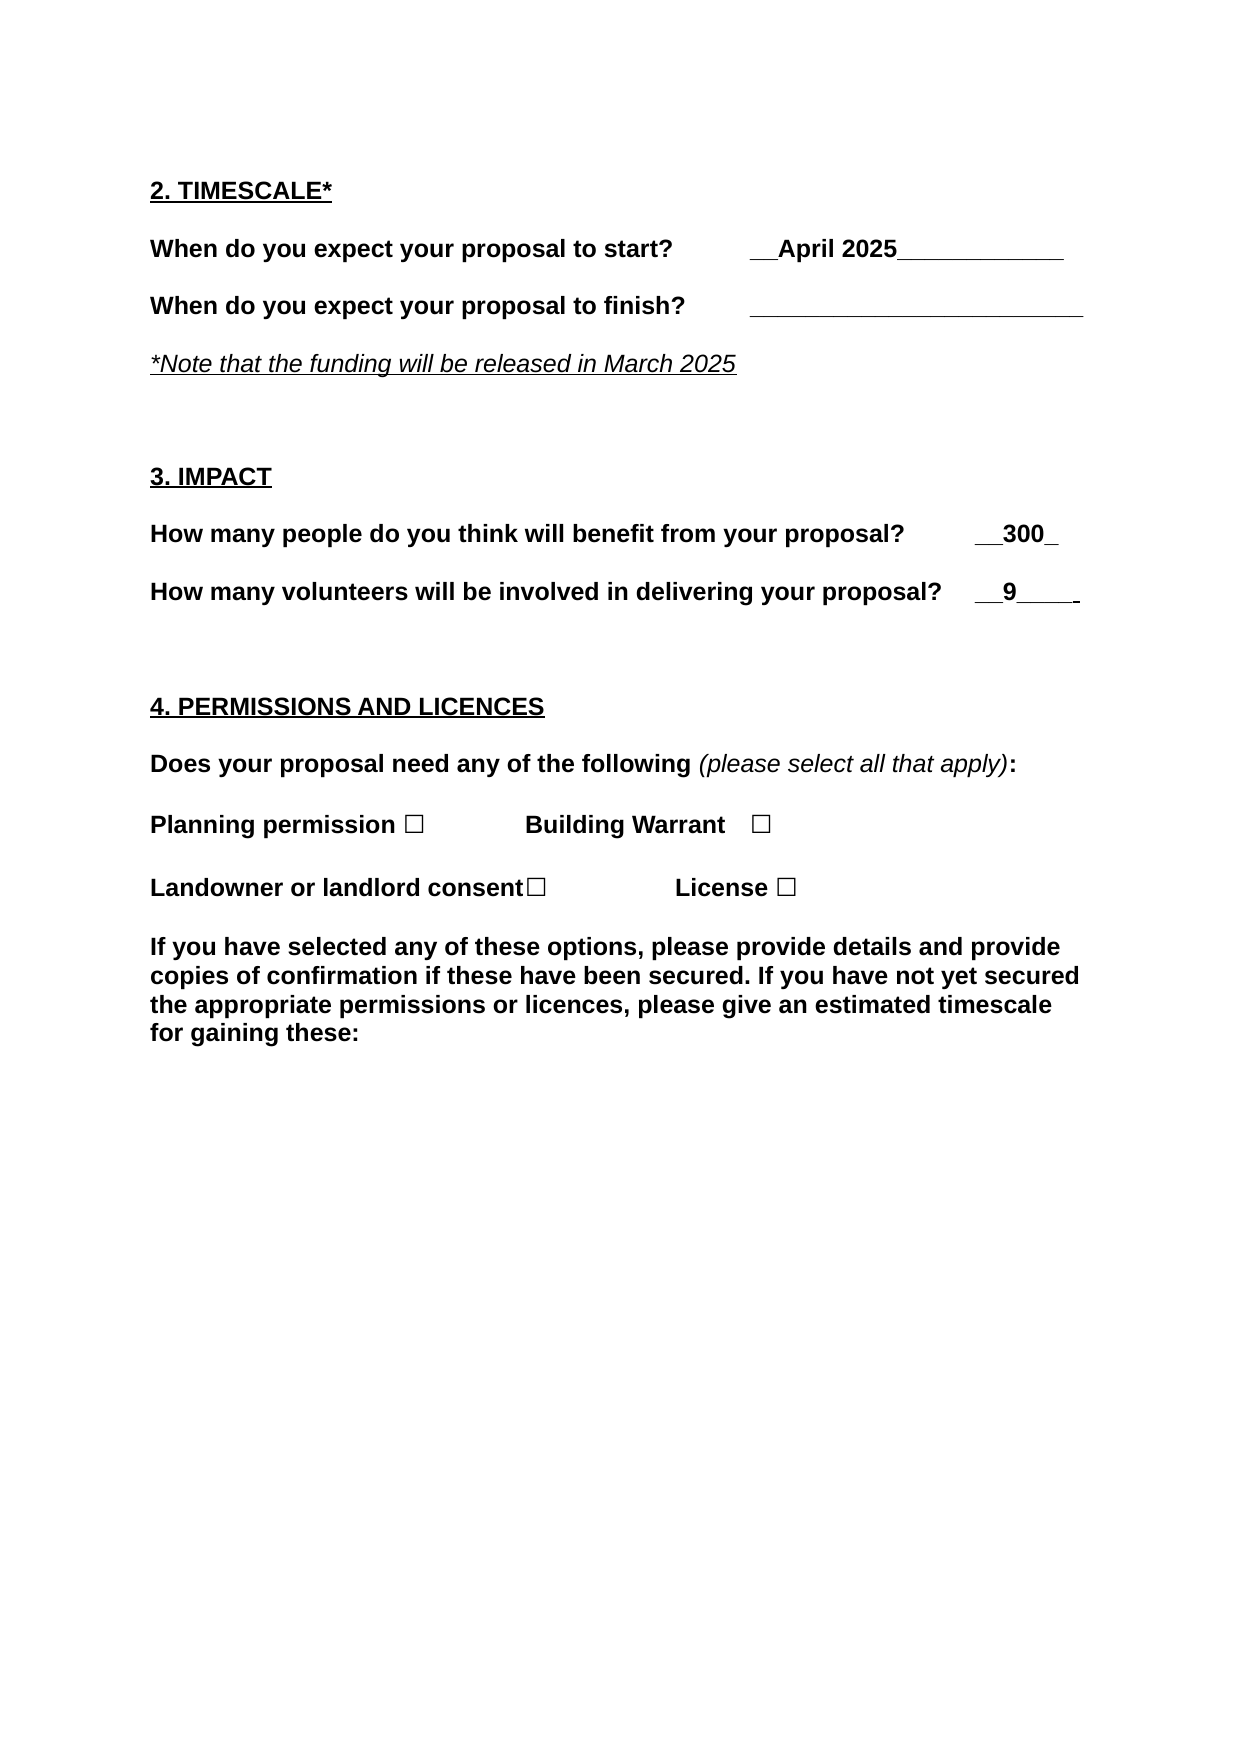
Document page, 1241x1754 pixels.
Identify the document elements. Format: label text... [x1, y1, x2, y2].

text Planning permission ☐ Building Warrant ☐ [150, 806, 1090, 841]
text Landowner or landlord consent License ☐ [150, 869, 1090, 903]
text When do you expect your proposal to start? __April 2025____________ [150, 234, 1090, 263]
text How many volunteers will be involved in delivering your proposal? __9____ [150, 576, 1090, 605]
text Does your proposal need any of the following (please select all that apply): [150, 749, 1090, 778]
text If you have selected any of these options, please provide details and provide copies of confirmation if these have been secured. If you have not yet secured the appropriate permissions or licences, please give an estimated timescale for gaining these: [150, 932, 1090, 1047]
text How many people do you think will benefit from your proposal? __300_ [150, 519, 1090, 548]
text 3. IMPACT [150, 461, 1090, 490]
text 4. PERMISSIONS AND LICENCES [150, 691, 1090, 720]
text 2. TIMESCALE* [150, 176, 1090, 205]
text *Note that the funding will be released in March 2025 [150, 349, 1090, 378]
text When do you expect your proposal to finish? ________________________ [150, 291, 1090, 320]
